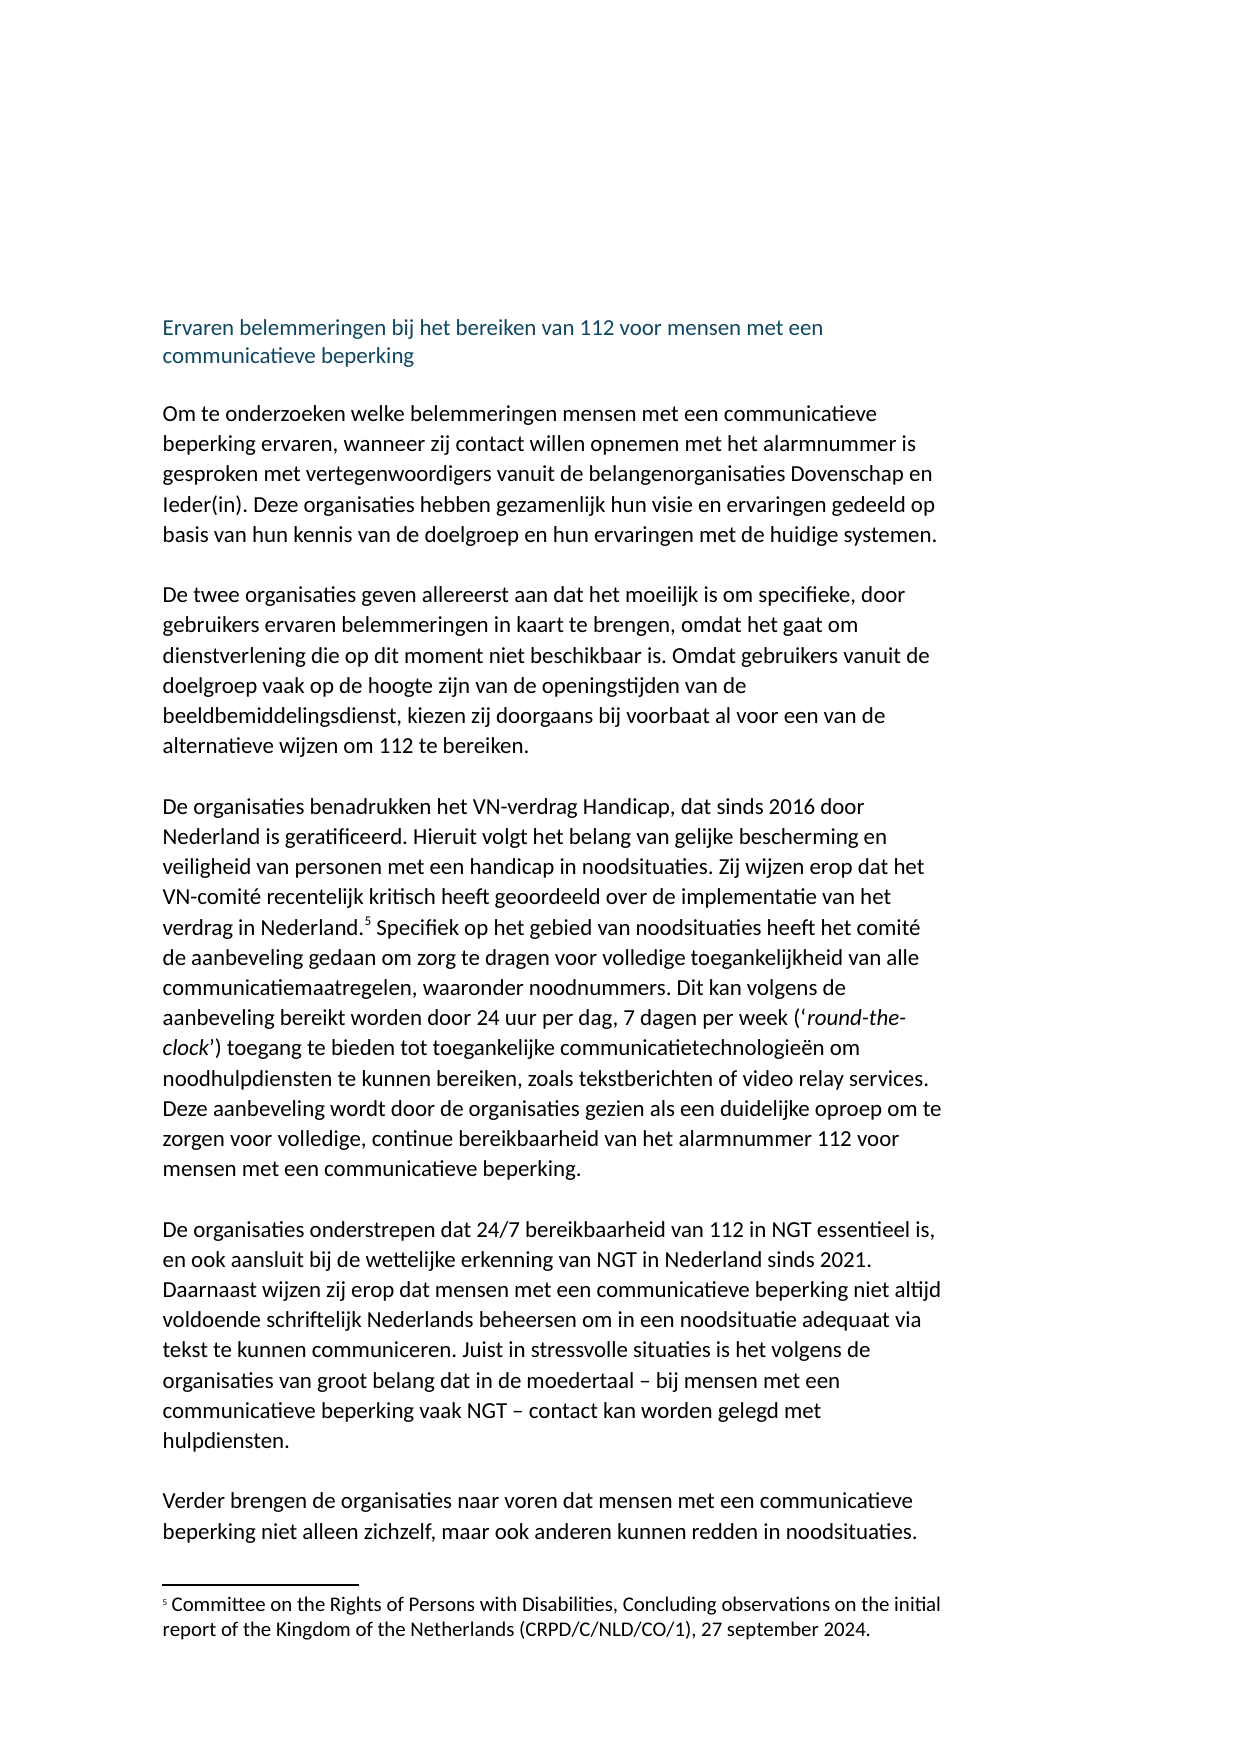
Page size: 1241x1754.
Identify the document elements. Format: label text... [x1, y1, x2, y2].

text De twee organisaties geven allereerst aan dat het moeilijk is om specifieke, door gebruikers ervaren belemmeringen in kaart te brengen, omdat het gaat om dienstverlening die op dit moment niet beschikbaar is. Omdat gebruikers vanuit de doelgroep vaak op de hoogte zijn van de openingstijden van de beeldbemiddelingsdienst, kiezen zij doorgaans bij voorbaat al voor een van de alternatieve wijzen om 112 te bereiken. [162, 580, 947, 759]
text De organisaties benadrukken het VN-verdrag Handicap, dat sinds 2016 door Nederland is geratificeerd. Hieruit volgt het belang van gelijke bescherming en veiligheid van personen met een handicap in noodsituaties. Zij wijzen erop dat het VN-comité recentelijk kritisch heeft geoordeeld over de implementatie van het verdrag in Nederland. Specifiek op het gebied van noodsituaties heeft het comité de aanbeveling gedaan om zorg te dragen voor volledige toegankelijkheid van alle communicatiemaatregelen, waaronder noodnummers. Dit kan volgens de aanbeveling bereikt worden door 24 uur per dag, 7 dagen per week (‘round-the-clock’) toegang te bieden tot toegankelijke communicatietechnologieën om noodhulpdiensten te kunnen bereiken, zoals tekstberichten of video relay services. Deze aanbeveling wordt door de organisaties gezien als een duidelijke oproep om te zorgen voor volledige, continue bereikbaarheid van het alarmnummer 112 voor mensen met een communicatieve beperking. [162, 792, 947, 1182]
subtitle Ervaren belemmeringen bij het bereiken van 112 voor mensen met een communicatieve beperking [162, 313, 947, 369]
text Om te onderzoeken welke belemmeringen mensen met een communicatieve beperking ervaren, wanneer zij contact willen opnemen met het alarmnummer is gesproken met vertegenwoordigers vanuit de belangenorganisaties Dovenschap en Ieder(in). Deze organisaties hebben gezamenlijk hun visie en ervaringen gedeeld op basis van hun kennis van de doelgroep en hun ervaringen met de huidige systemen. [162, 399, 947, 548]
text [162, 1487, 947, 1545]
text De organisaties onderstrepen dat 24/7 bereikbaarheid van 112 in NGT essentieel is, en ook aansluit bij de wettelijke erkenning van NGT in Nederland sinds 2021. Daarnaast wijzen zij erop dat mensen met een communicatieve beperking niet altijd voldoende schriftelijk Nederlands beheersen om in een noodsituatie adequaat via tekst te kunnen communiceren. Juist in stressvolle situaties is het volgens de organisaties van groot belang dat in de moedertaal – bij mensen met een communicatieve beperking vaak NGT – contact kan worden gelegd met hulpdiensten. [162, 1215, 947, 1454]
